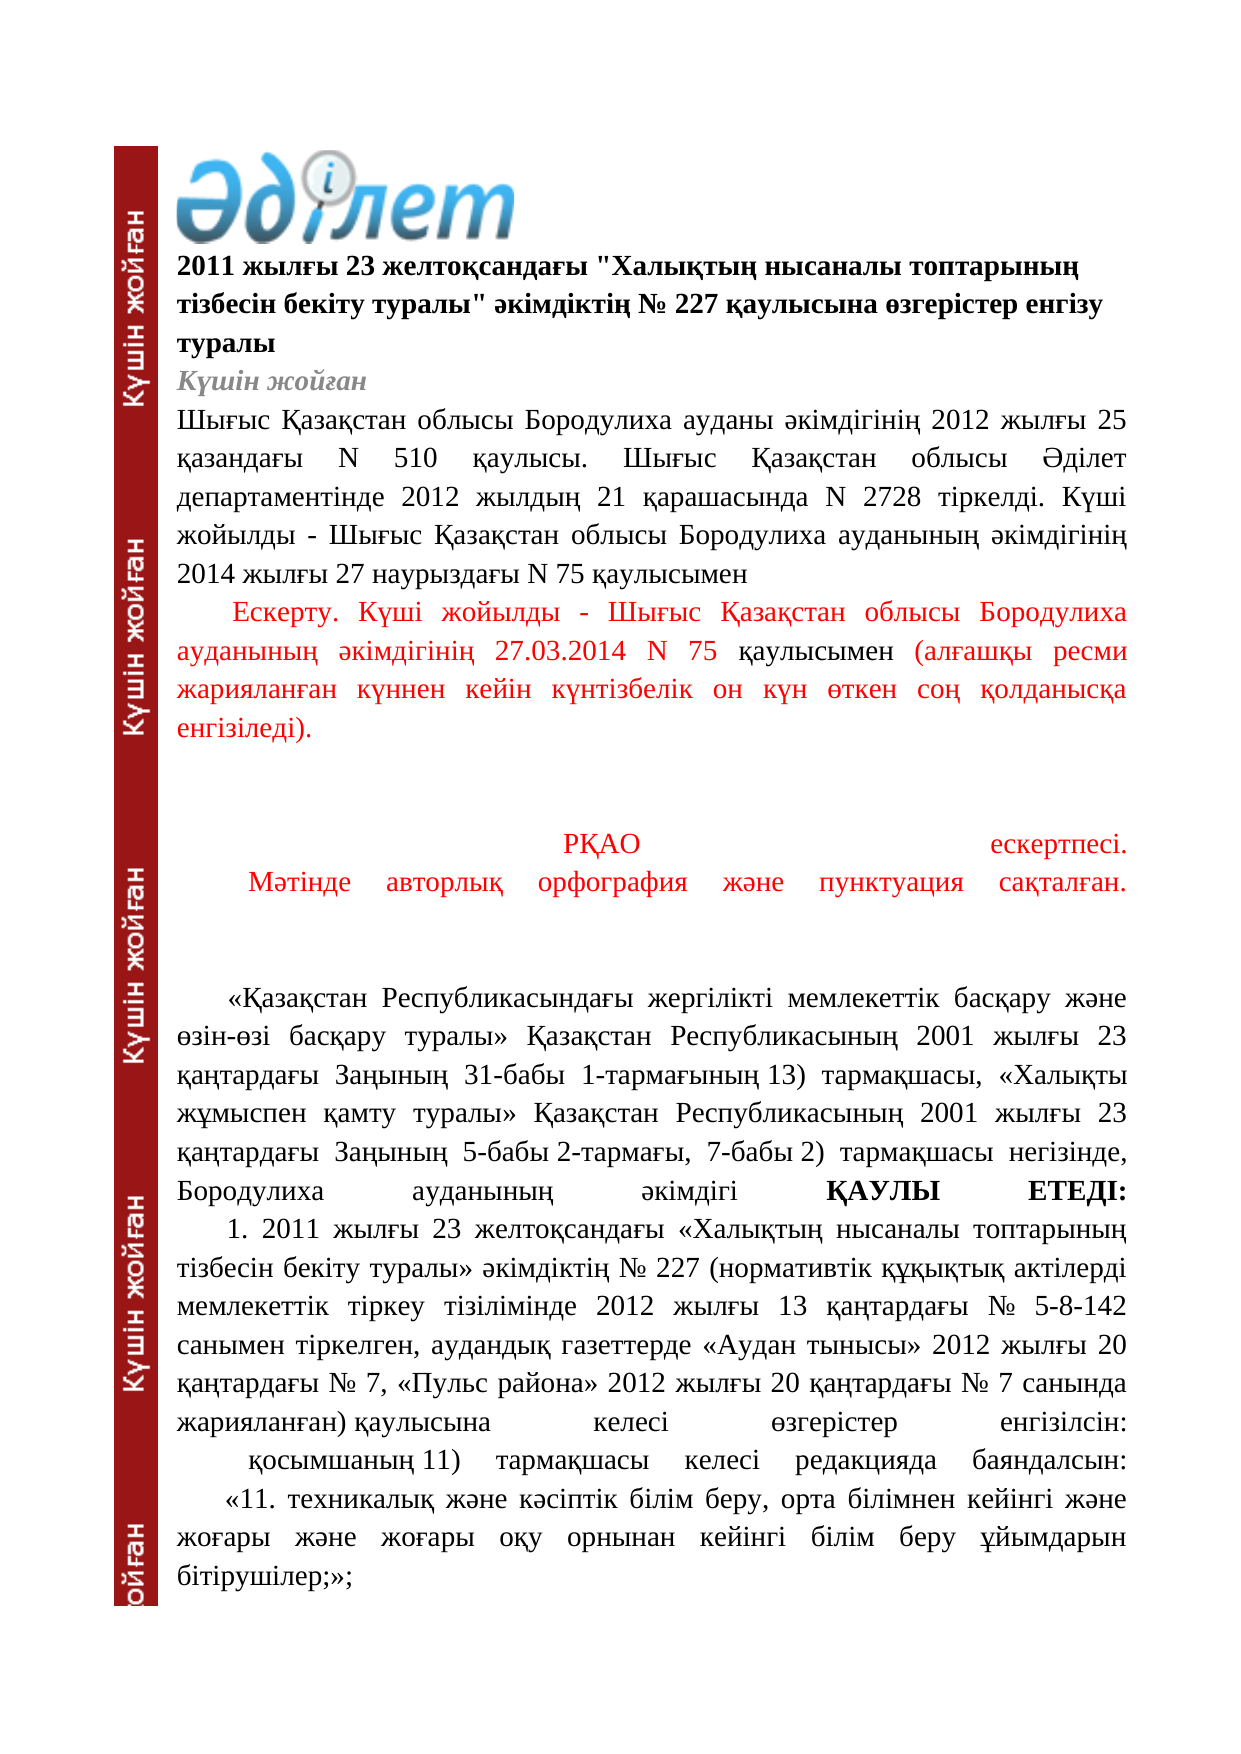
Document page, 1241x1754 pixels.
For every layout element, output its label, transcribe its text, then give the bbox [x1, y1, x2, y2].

text Шығыс Қазақстан облысы Бородулиха ауданы әкімдігінің 2012 жылғы 25 қазандағы N 510 қаулысы. Шығыс Қазақстан облысы Әділет департаментінде 2012 жылдың 21 қарашасында N 2728 тіркелді. Күші жойылды - Шығыс Қазақстан облысы Бородулиха ауданының әкімдігінің 2014 жылғы 27 наурыздағы N 75 қаулысымен [112, 402, 1128, 589]
picture [114, 589, 158, 594]
picture [114, 1592, 158, 1606]
picture [176, 150, 515, 244]
picture [114, 397, 158, 402]
text Күшін жойған [112, 363, 1128, 397]
picture [114, 146, 158, 248]
picture [114, 358, 158, 363]
text 2011 жылғы 23 желтоқсандағы "Халықтың нысаналы топтарының тiзбесiн бекiту туралы" әкімдіктің № 227 қаулысына өзгерістер енгізу туралы [112, 248, 1128, 358]
